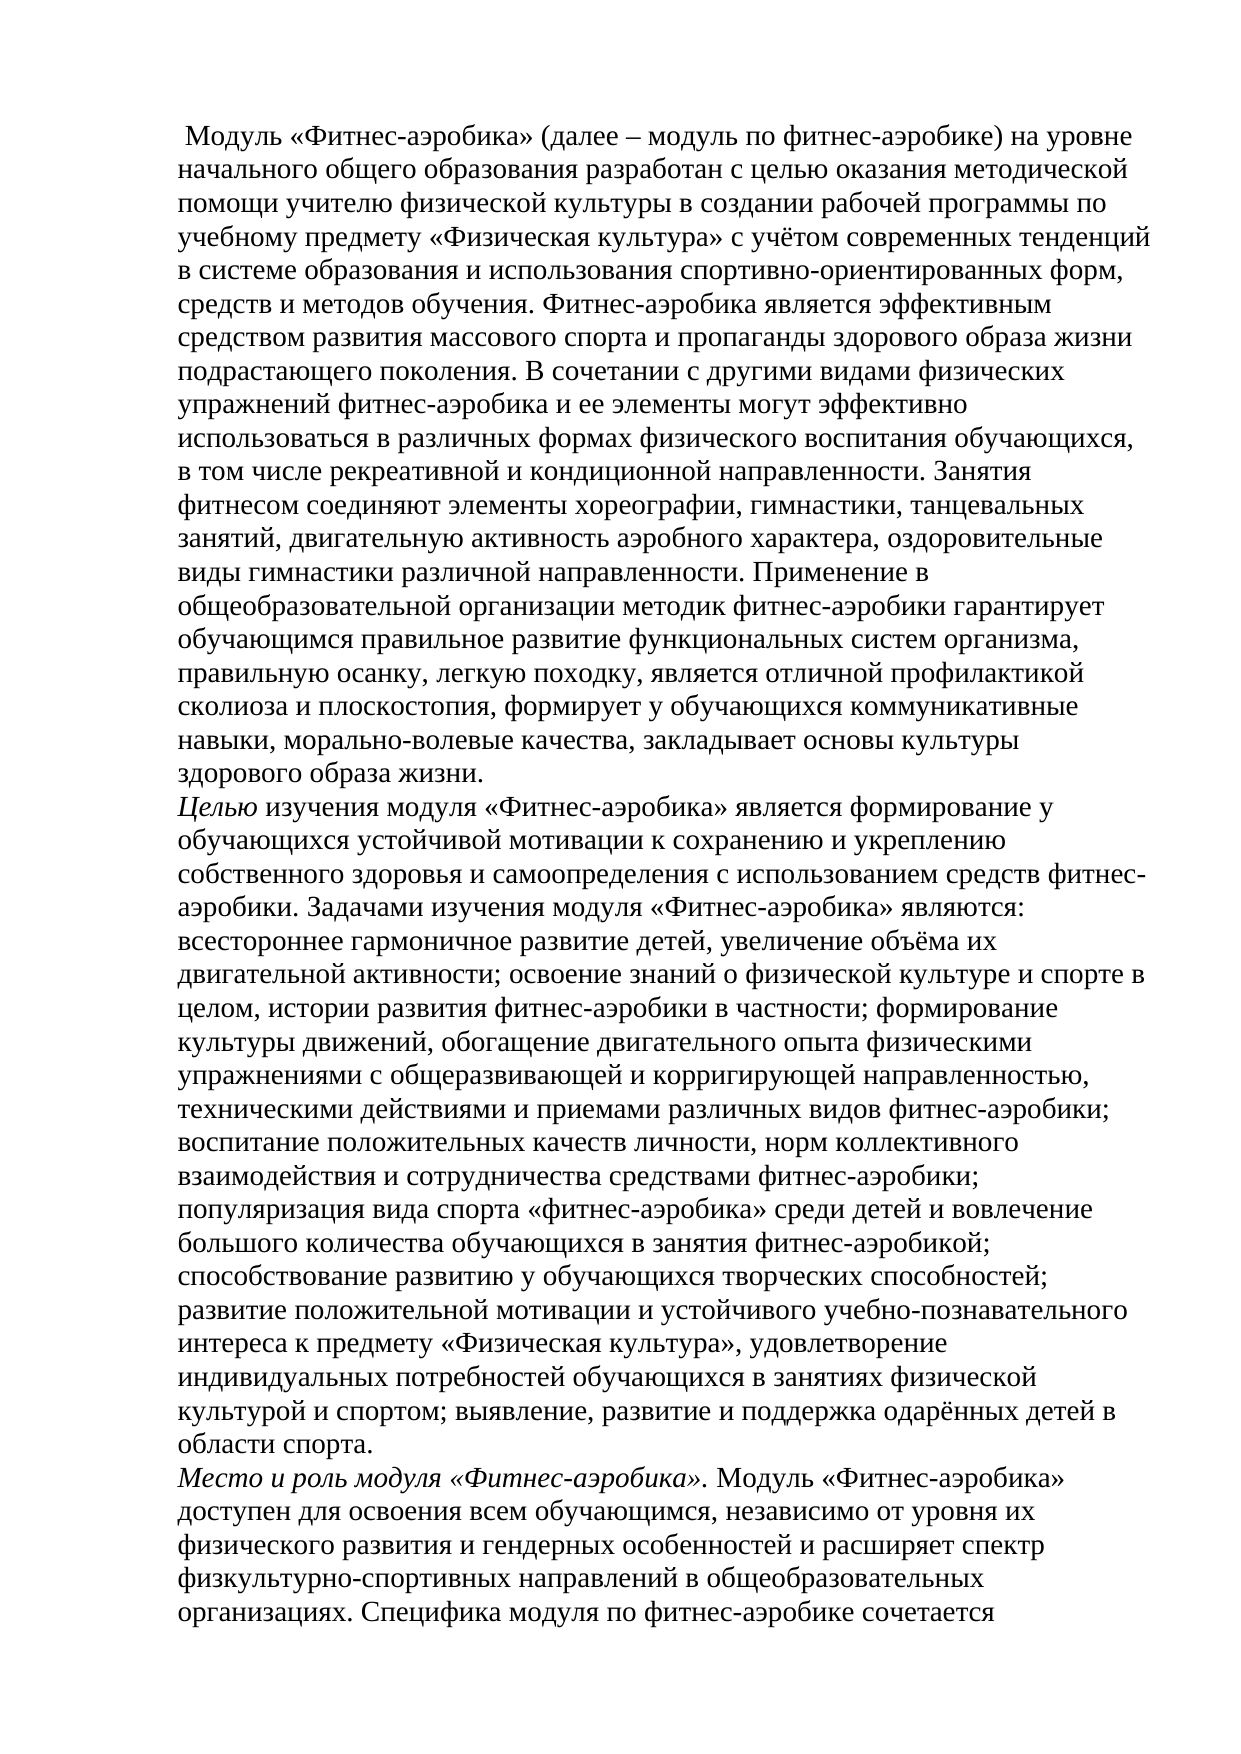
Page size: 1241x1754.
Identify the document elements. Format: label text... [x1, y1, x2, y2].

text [177, 1460, 1152, 1627]
text Целью изучения модуля «Фитнес-аэробика» является формирование у обучающихся устойчивой мотивации к сохранению и укреплению собственного здоровья и самоопределения с использованием средств фитнес-аэробики. Задачами изучения модуля «Фитнес-аэробика» являются: всестороннее гармоничное развитие детей, увеличение объёма их двигательной активности; освоение знаний о физической культуре и спорте в целом, истории развития фитнес-аэробики в частности; формирование культуры движений, обогащение двигательного опыта физическими упражнениями с общеразвивающей и корригирующей направленностью, техническими действиями и приемами различных видов фитнес-аэробики; воспитание положительных качеств личности, норм коллективного взаимодействия и сотрудничества средствами фитнес-аэробики; популяризация вида спорта «фитнес-аэробика» среди детей и вовлечение большого количества обучающихся в занятия фитнес-аэробикой; способствование развитию у обучающихся творческих способностей; развитие положительной мотивации и устойчивого учебно-познавательного интереса к предмету «Физическая культура», удовлетворение индивидуальных потребностей обучающихся в занятиях физической культурой и спортом; выявление, развитие и поддержка одарённых детей в области спорта. [177, 789, 1152, 1460]
text Модуль «Фитнес-аэробика» (далее – модуль по фитнес-аэробике) на уровне начального общего образования разработан с целью оказания методической помощи учителю физической культуры в создании рабочей программы по учебному предмету «Физическая культура» с учётом современных тенденций в системе образования и использования спортивно-ориентированных форм, средств и методов обучения. Фитнес-аэробика является эффективным средством развития массового спорта и пропаганды здорового образа жизни подрастающего поколения. В сочетании с другими видами физических упражнений фитнес-аэробика и ее элементы могут эффективно использоваться в различных формах физического воспитания обучающихся, в том числе рекреативной и кондиционной направленности. Занятия фитнесом соединяют элементы хореографии, гимнастики, танцевальных занятий, двигательную активность аэробного характера, оздоровительные виды гимнастики различной направленности. Применение в общеобразовательной организации методик фитнес-аэробики гарантирует обучающимся правильное развитие функциональных систем организма, правильную осанку, легкую походку, является отличной профилактикой сколиоза и плоскостопия, формирует у обучающихся коммуникативные навыки, морально-волевые качества, закладывает основы культуры здорового образа жизни. [177, 118, 1152, 789]
